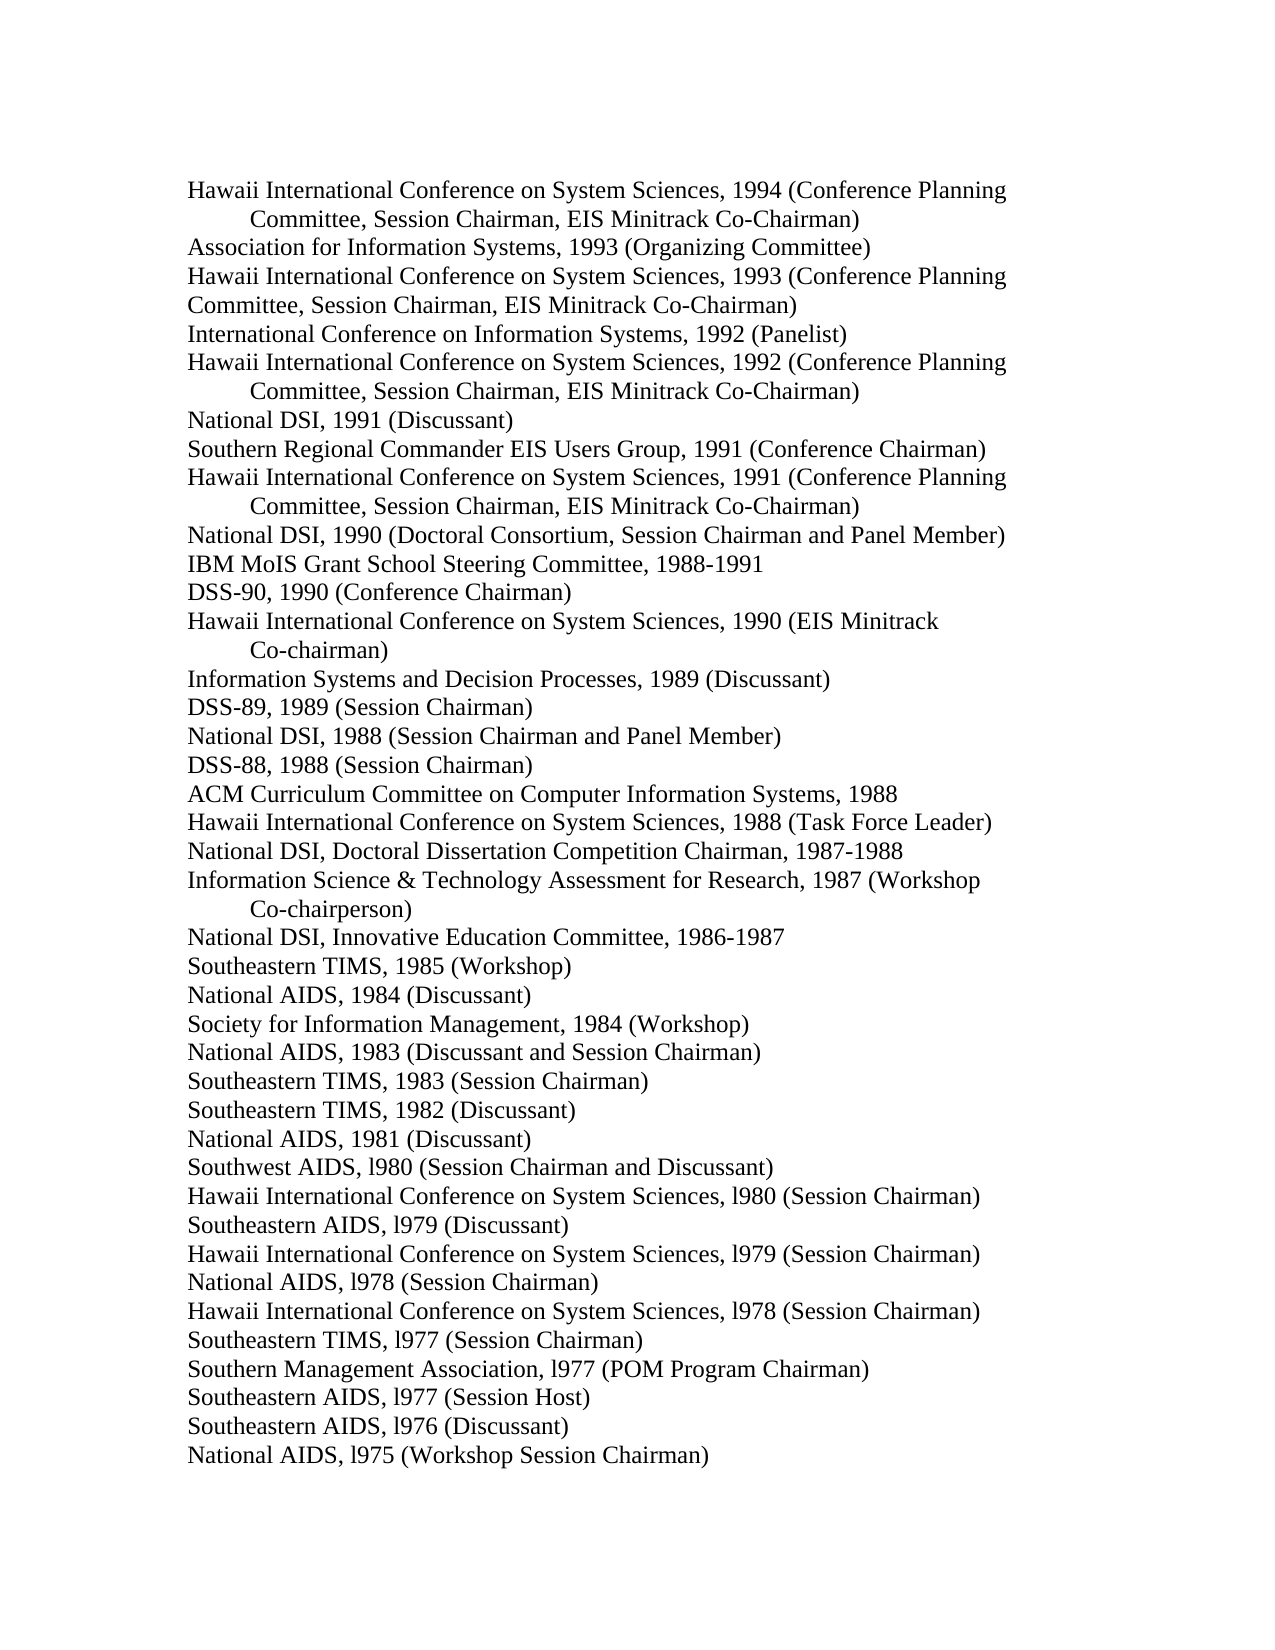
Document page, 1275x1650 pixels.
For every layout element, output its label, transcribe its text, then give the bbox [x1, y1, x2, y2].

text National DSI, 1991 (Discussant) [124, 405, 1099, 434]
text Hawaii International Conference on System Sciences, 1994 (Conference Planning Committee, Session Chairman, EIS Minitrack Co-Chairman) [187, 175, 1099, 232]
text DSS-90, 1990 (Conference Chairman) [124, 577, 1099, 606]
text National DSI, 1990 (Doctoral Consortium, Session Chairman and Panel Member) [187, 520, 1099, 549]
text Southern Management Association, l977 (POM Program Chairman) [124, 1354, 1099, 1382]
text National DSI, Doctoral Dissertation Competition Chairman, 1987-1988 [187, 836, 1099, 865]
text ACM Curriculum Committee on Computer Information Systems, 1988 [124, 779, 1099, 807]
text Hawaii International Conference on System Sciences, 1990 (EIS Minitrack [187, 606, 1099, 635]
text Hawaii International Conference on System Sciences, l979 (Session Chairman) [124, 1239, 1099, 1267]
text Hawaii International Conference on System Sciences, 1988 (Task Force Leader) [187, 807, 1099, 836]
text National AIDS, 1983 (Discussant and Session Chairman) [124, 1037, 1099, 1066]
text Hawaii International Conference on System Sciences, 1991 (Conference Planning Committee, Session Chairman, EIS Minitrack Co-Chairman) [187, 462, 1099, 520]
text Southern Regional Commander EIS Users Group, 1991 (Conference Chairman) [187, 434, 1099, 462]
text Southeastern TIMS, 1983 (Session Chairman) [124, 1066, 1099, 1095]
text Southwest AIDS, l980 (Session Chairman and Discussant) [124, 1152, 1099, 1181]
text International Conference on Information Systems, 1992 (Panelist) [124, 319, 1099, 347]
text Society for Information Management, 1984 (Workshop) [124, 1009, 1099, 1037]
text Southeastern TIMS, l977 (Session Chairman) [124, 1325, 1099, 1354]
text National DSI, 1988 (Session Chairman and Panel Member) [124, 721, 1099, 750]
text IBM MoIS Grant School Steering Committee, 1988-1991 [124, 549, 1099, 577]
text Southeastern TIMS, 1982 (Discussant) [124, 1095, 1099, 1124]
text National AIDS, 1984 (Discussant) [124, 980, 1099, 1009]
text Association for Information Systems, 1993 (Organizing Committee) [187, 232, 1099, 261]
text Co-chairperson) [249, 894, 1099, 922]
text Hawaii International Conference on System Sciences, l980 (Session Chairman) [124, 1181, 1099, 1210]
text Southeastern AIDS, l976 (Discussant) [124, 1411, 1099, 1440]
text Hawaii International Conference on System Sciences, 1993 (Conference Planning Committee, Session Chairman, EIS Minitrack Co-Chairman) [124, 261, 1099, 319]
text Hawaii International Conference on System Sciences, 1992 (Conference Planning Committee, Session Chairman, EIS Minitrack Co-Chairman) [187, 347, 1099, 405]
text Southeastern TIMS, 1985 (Workshop) [124, 951, 1099, 980]
text Southeastern AIDS, l979 (Discussant) [124, 1210, 1099, 1239]
text Co-chairman) [249, 635, 1099, 664]
text National AIDS, l975 (Workshop Session Chairman) [124, 1440, 1099, 1469]
text National DSI, Innovative Education Committee, 1986-1987 [124, 922, 1099, 951]
text National AIDS, 1981 (Discussant) [124, 1124, 1099, 1152]
text National AIDS, l978 (Session Chairman) [124, 1267, 1099, 1296]
text Southeastern AIDS, l977 (Session Host) [124, 1382, 1099, 1411]
text Information Science & Technology Assessment for Research, 1987 (Workshop [124, 865, 1099, 894]
text DSS-89, 1989 (Session Chairman) [187, 692, 1099, 721]
text DSS-88, 1988 (Session Chairman) [124, 750, 1099, 779]
text Information Systems and Decision Processes, 1989 (Discussant) [187, 664, 1099, 692]
text Hawaii International Conference on System Sciences, l978 (Session Chairman) [124, 1296, 1099, 1325]
